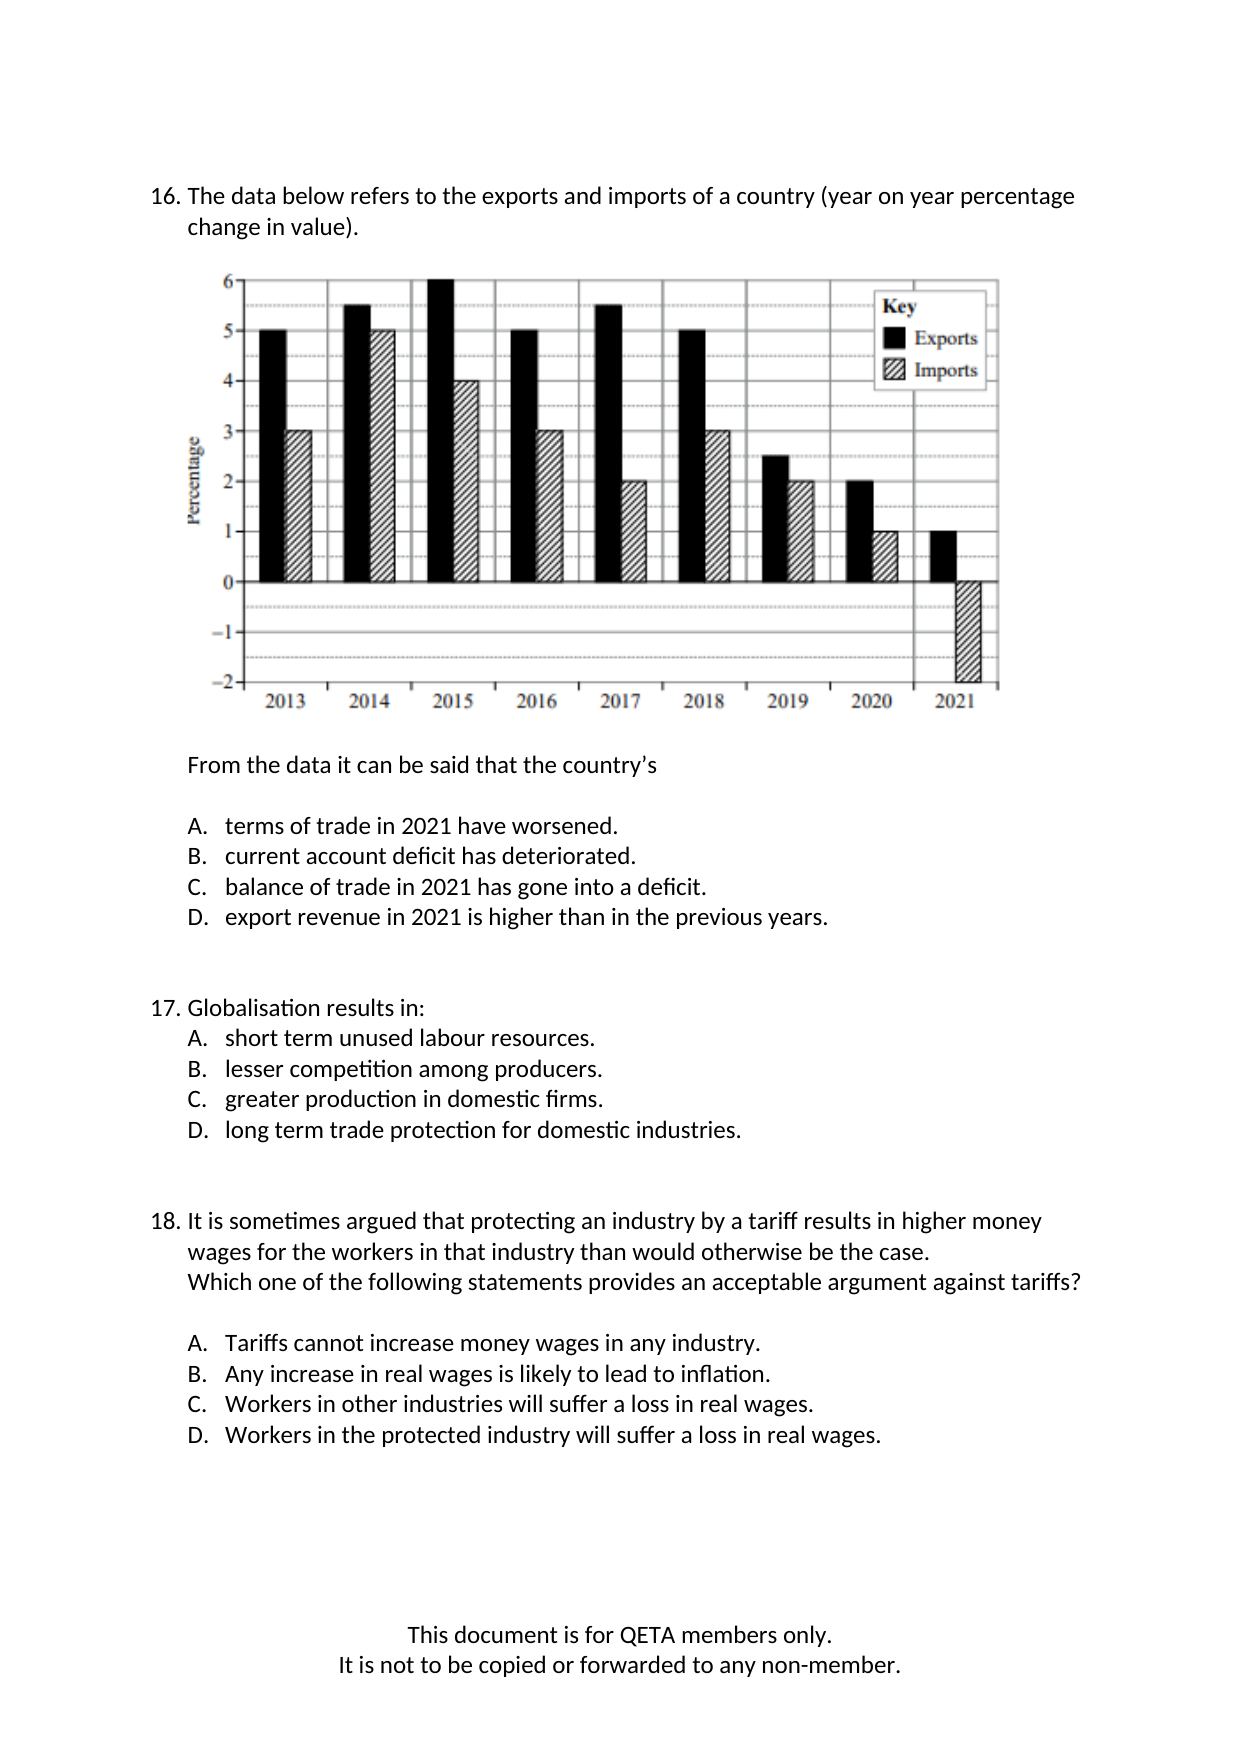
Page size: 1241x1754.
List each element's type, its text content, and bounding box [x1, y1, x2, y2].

list It is sometimes argued that protecting an industry by a tariff results in higher money wages for the workers in that industry than would otherwise be the case. [150, 1205, 1090, 1266]
picture [187, 272, 1021, 749]
list greater production in domestic firms. [187, 1083, 1090, 1114]
list Workers in other industries will suffer a loss in real wages. [187, 1388, 1090, 1419]
list Workers in the protected industry will suffer a loss in real wages. [187, 1419, 1090, 1449]
list export revenue in 2021 is higher than in the previous years. [187, 901, 1090, 932]
list long term trade protection for domestic industries. [187, 1114, 1090, 1144]
list lesser competition among producers. [187, 1053, 1090, 1083]
list Any increase in real wages is likely to lead to inflation. [187, 1358, 1090, 1388]
list Which one of the following statements provides an acceptable argument against tariffs? [187, 1266, 1090, 1297]
list current account deficit has deteriorated. [187, 840, 1090, 871]
list balance of trade in 2021 has gone into a deficit. [187, 871, 1090, 901]
list terms of trade in 2021 have worsened. [187, 810, 1090, 840]
list Tariffs cannot increase money wages in any industry. [187, 1327, 1090, 1358]
list The data below refers to the exports and imports of a country (year on year percentage change in value). [150, 181, 1090, 242]
list From the data it can be said that the country’s [187, 749, 1090, 779]
list Globalisation results in: [150, 992, 1090, 1022]
list short term unused labour resources. [187, 1022, 1090, 1053]
